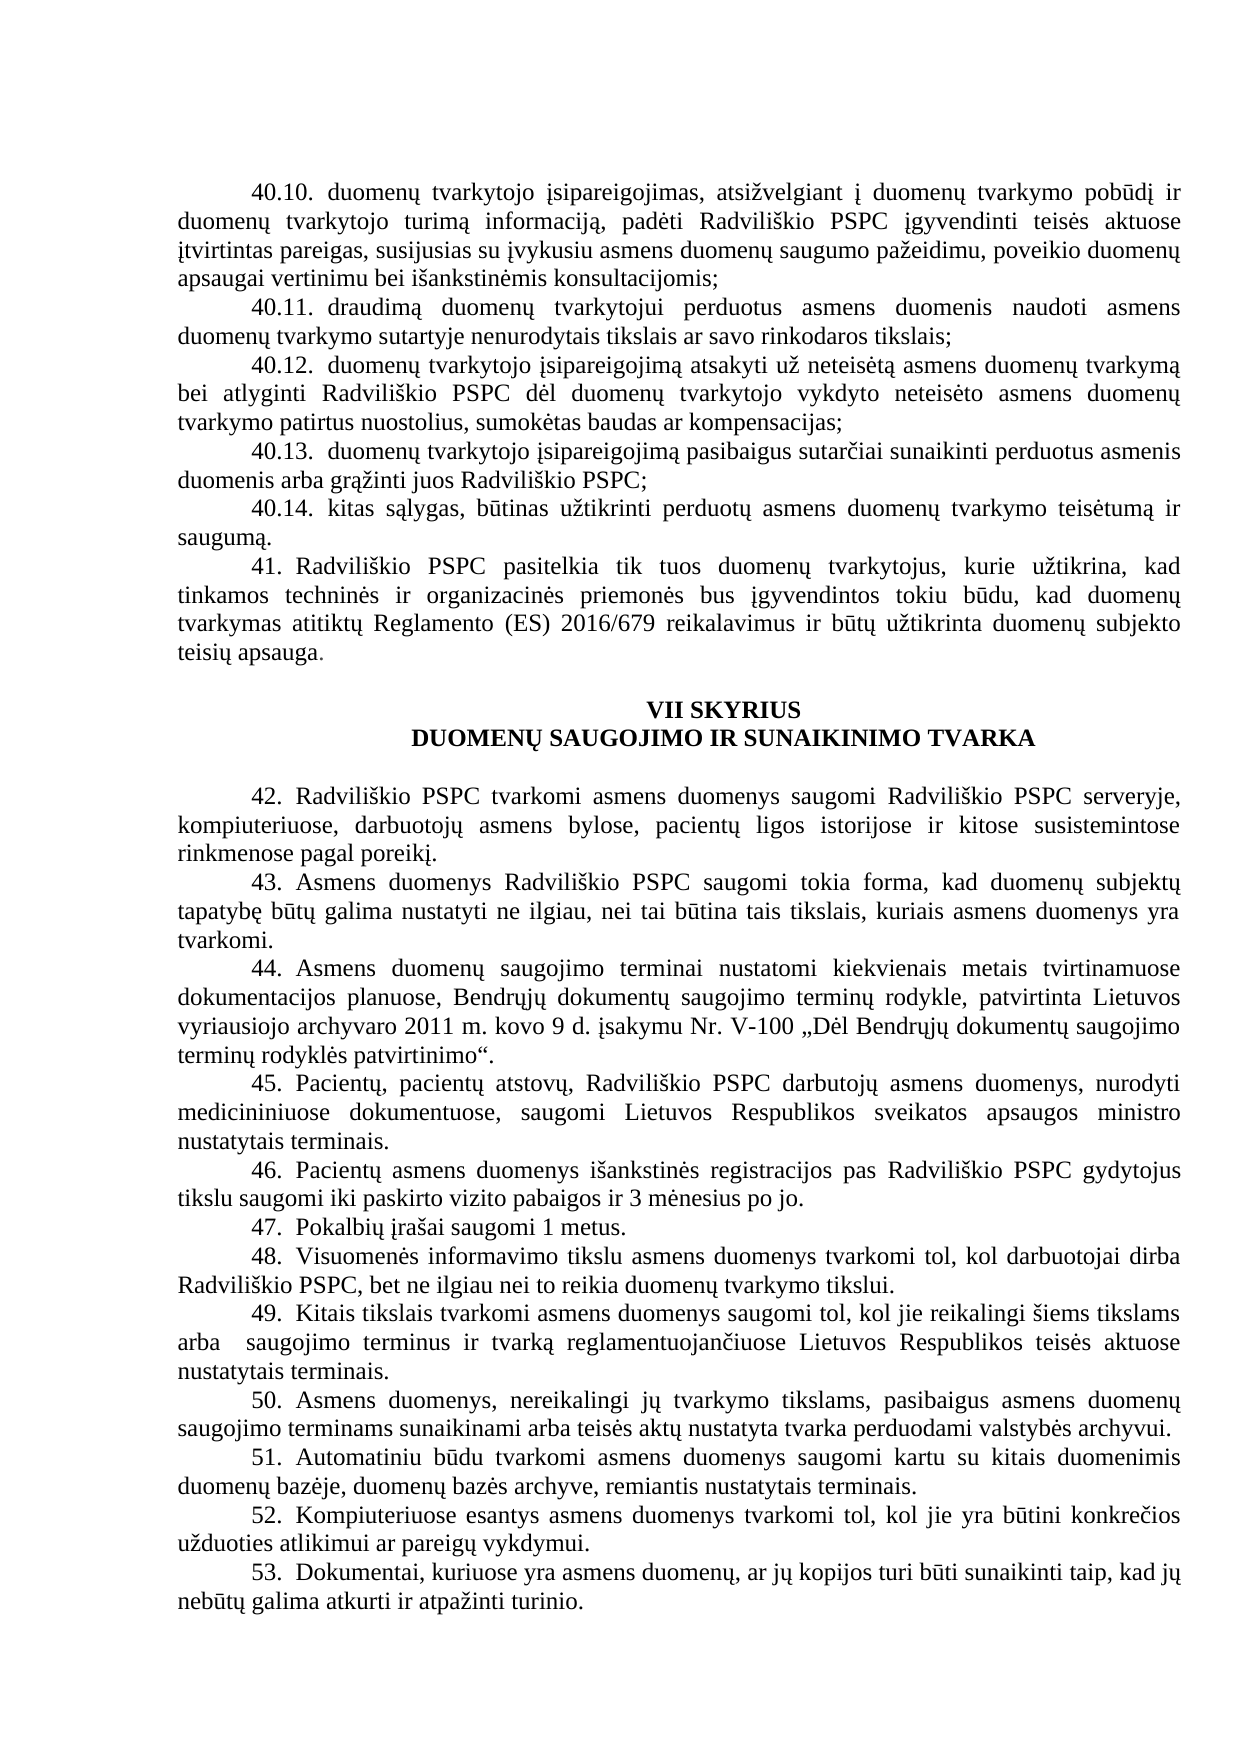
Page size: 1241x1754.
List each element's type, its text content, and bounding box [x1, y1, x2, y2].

list Pokalbių įrašai saugomi 1 metus. [177, 1212, 1181, 1241]
list Kitais tikslais tvarkomi asmens duomenys saugomi tol, kol jie reikalingi šiems tikslams arba saugojimo terminus ir tvarką reglamentuojančiuose Lietuvos Respublikos teisės aktuose nustatytais terminais. [177, 1298, 1181, 1385]
list Dokumentai, kuriuose yra asmens duomenų, ar jų kopijos turi būti sunaikinti taip, kad jų nebūtų galima atkurti ir atpažinti turinio. [177, 1557, 1181, 1615]
text DUOMENŲ SAUGOJIMO IR SUNAIKINIMO TVARKA [177, 723, 1181, 752]
list Pacientų, pacientų atstovų, Radviliškio PSPC darbutojų asmens duomenys, nurodyti medicininiuose dokumentuose, saugomi Lietuvos Respublikos sveikatos apsaugos ministro nustatytais terminais. [177, 1068, 1181, 1155]
list kitas sąlygas, būtinas užtikrinti perduotų asmens duomenų tvarkymo teisėtumą ir saugumą. [177, 493, 1181, 551]
list Asmens duomenų saugojimo terminai nustatomi kiekvienais metais tvirtinamuose dokumentacijos planuose, Bendrųjų dokumentų saugojimo terminų rodykle, patvirtinta Lietuvos vyriausiojo archyvaro 2011 m. kovo 9 d. įsakymu Nr. V-100 „Dėl Bendrųjų dokumentų saugojimo terminų rodyklės patvirtinimo“. [177, 953, 1181, 1068]
list Kompiuteriuose esantys asmens duomenys tvarkomi tol, kol jie yra būtini konkrečios užduoties atlikimui ar pareigų vykdymui. [177, 1500, 1181, 1557]
list Visuomenės informavimo tikslu asmens duomenys tvarkomi tol, kol darbuotojai dirba Radviliškio PSPC, bet ne ilgiau nei to reikia duomenų tvarkymo tikslui. [177, 1241, 1181, 1298]
list duomenų tvarkytojo įsipareigojimą atsakyti už neteisėtą asmens duomenų tvarkymą bei atlyginti Radviliškio PSPC dėl duomenų tvarkytojo vykdyto neteisėto asmens duomenų tvarkymo patirtus nuostolius, sumokėtas baudas ar kompensacijas; [177, 350, 1181, 436]
list draudimą duomenų tvarkytojui perduotus asmens duomenis naudoti asmens duomenų tvarkymo sutartyje nenurodytais tikslais ar savo rinkodaros tikslais; [177, 292, 1181, 350]
list Automatiniu būdu tvarkomi asmens duomenys saugomi kartu su kitais duomenimis duomenų bazėje, duomenų bazės archyve, remiantis nustatytais terminais. [177, 1442, 1181, 1500]
list Asmens duomenys, nereikalingi jų tvarkymo tikslams, pasibaigus asmens duomenų saugojimo terminams sunaikinami arba teisės aktų nustatyta tvarka perduodami valstybės archyvui. [177, 1385, 1181, 1442]
list Pacientų asmens duomenys išankstinės registracijos pas Radviliškio PSPC gydytojus tikslu saugomi iki paskirto vizito pabaigos ir 3 mėnesius po jo. [177, 1155, 1181, 1212]
list Radviliškio PSPC pasitelkia tik tuos duomenų tvarkytojus, kurie užtikrina, kad tinkamos techninės ir organizacinės priemonės bus įgyvendintos tokiu būdu, kad duomenų tvarkymas atitiktų Reglamento (ES) 2016/679 reikalavimus ir būtų užtikrinta duomenų subjekto teisių apsauga. [177, 608, 1181, 666]
list duomenų tvarkytojo įsipareigojimas, atsižvelgiant į duomenų tvarkymo pobūdį ir duomenų tvarkytojo turimą informaciją, padėti Radviliškio PSPC įgyvendinti teisės aktuose įtvirtintas pareigas, susijusias su įvykusiu asmens duomenų saugumo pažeidimu, poveikio duomenų apsaugai vertinimu bei išankstinėmis konsultacijomis; [177, 177, 1181, 292]
list duomenų tvarkytojo įsipareigojimą pasibaigus sutarčiai sunaikinti perduotus asmenis duomenis arba grąžinti juos Radviliškio PSPC; [177, 436, 1181, 493]
list Asmens duomenys Radviliškio PSPC saugomi tokia forma, kad duomenų subjektų tapatybę būtų galima nustatyti ne ilgiau, nei tai būtina tais tikslais, kuriais asmens duomenys yra tvarkomi. [177, 867, 1181, 953]
text VII SKYRIUS [177, 695, 1181, 723]
list Radviliškio PSPC tvarkomi asmens duomenys saugomi Radviliškio PSPC serveryje, kompiuteriuose, darbuotojų asmens bylose, pacientų ligos istorijose ir kitose susistemintose rinkmenose pagal poreikį. [177, 781, 1181, 867]
